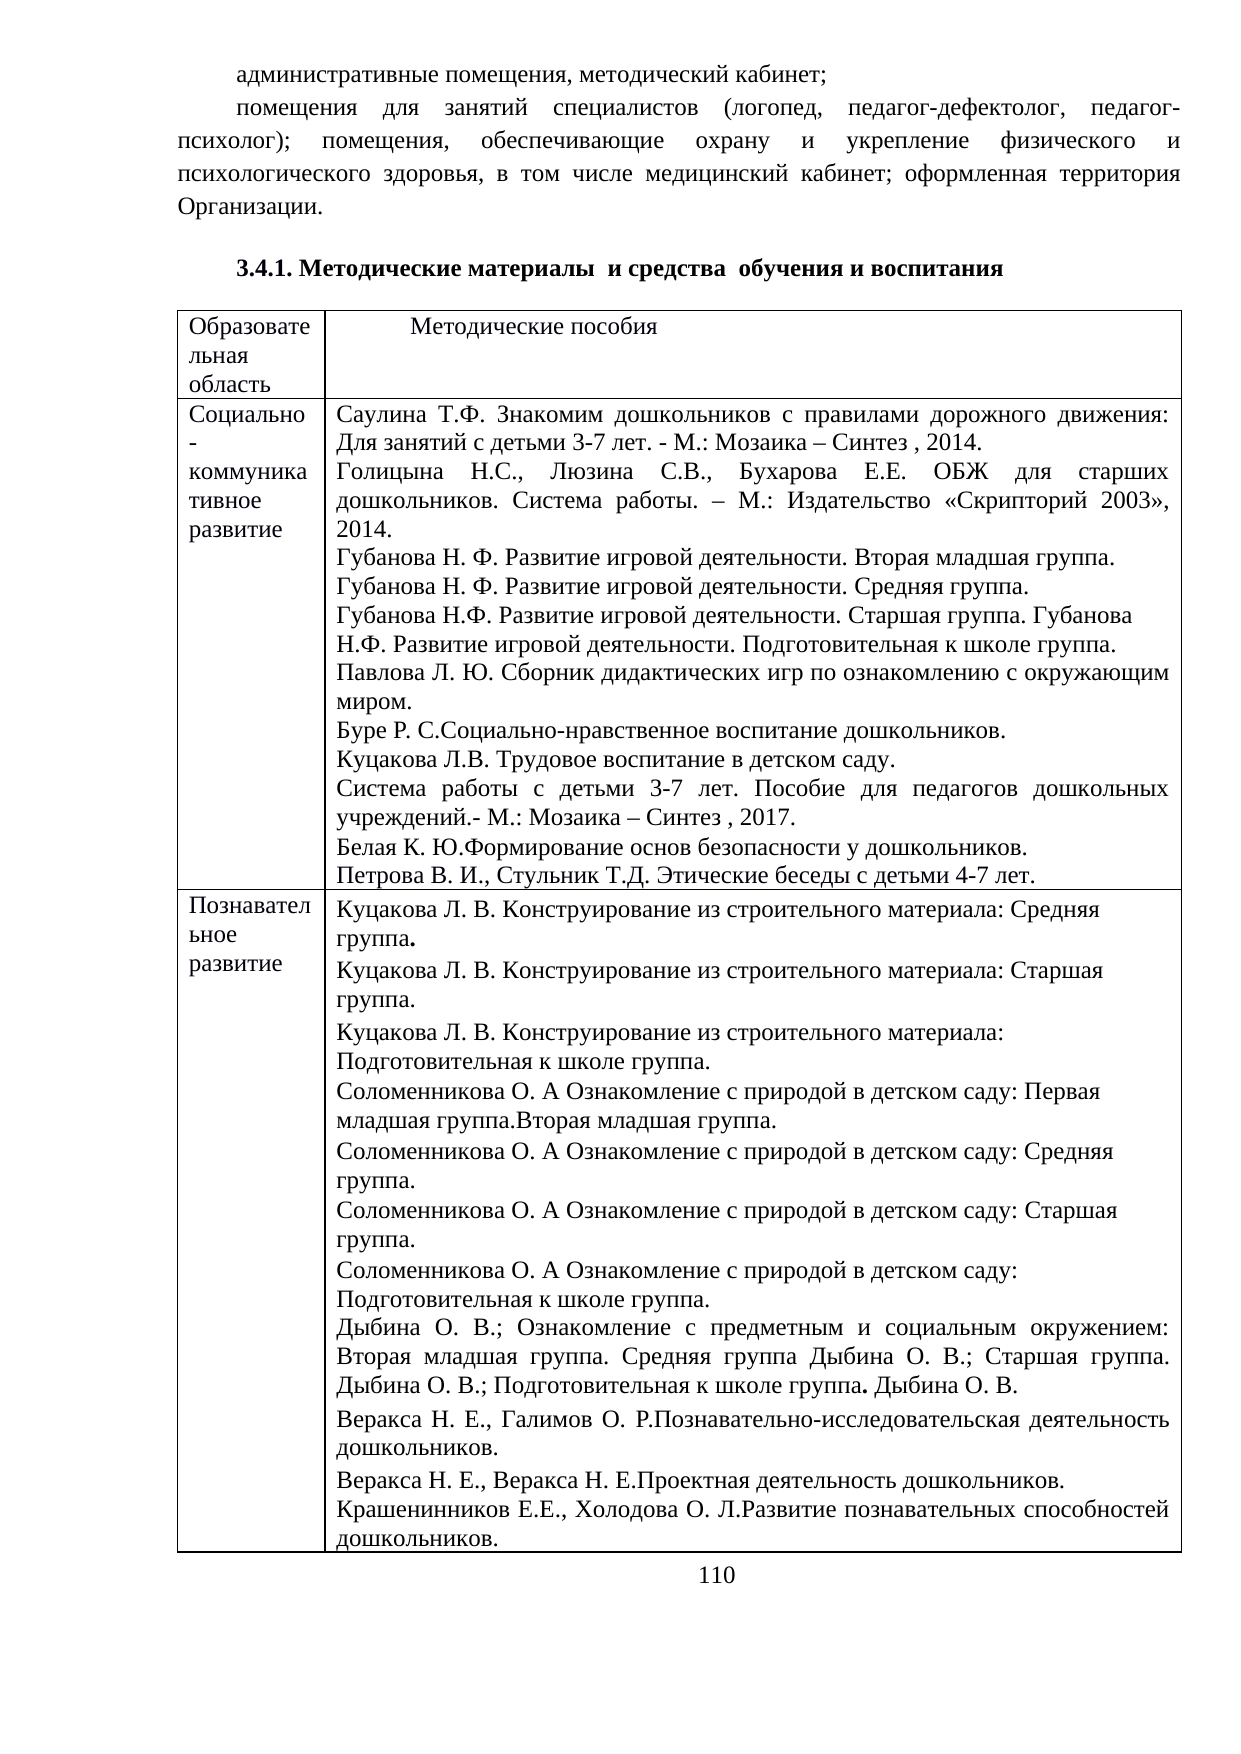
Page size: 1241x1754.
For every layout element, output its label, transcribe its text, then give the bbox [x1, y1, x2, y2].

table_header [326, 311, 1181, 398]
text административные помещения, методический кабинет; [177, 59, 1181, 88]
text 3.4.1. Методические материалы и средства обучения и воспитания [177, 253, 1181, 282]
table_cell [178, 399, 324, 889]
text помещения для занятий специалистов (логопед, педагог-дефектолог, педагог-психолог); помещения, обеспечивающие охрану и укрепление физического и психологического здоровья, в том числе медицинский кабинет; оформленная территория Организации. [177, 92, 1181, 220]
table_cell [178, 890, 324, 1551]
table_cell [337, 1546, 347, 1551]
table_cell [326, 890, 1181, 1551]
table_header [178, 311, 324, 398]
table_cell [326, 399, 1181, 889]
